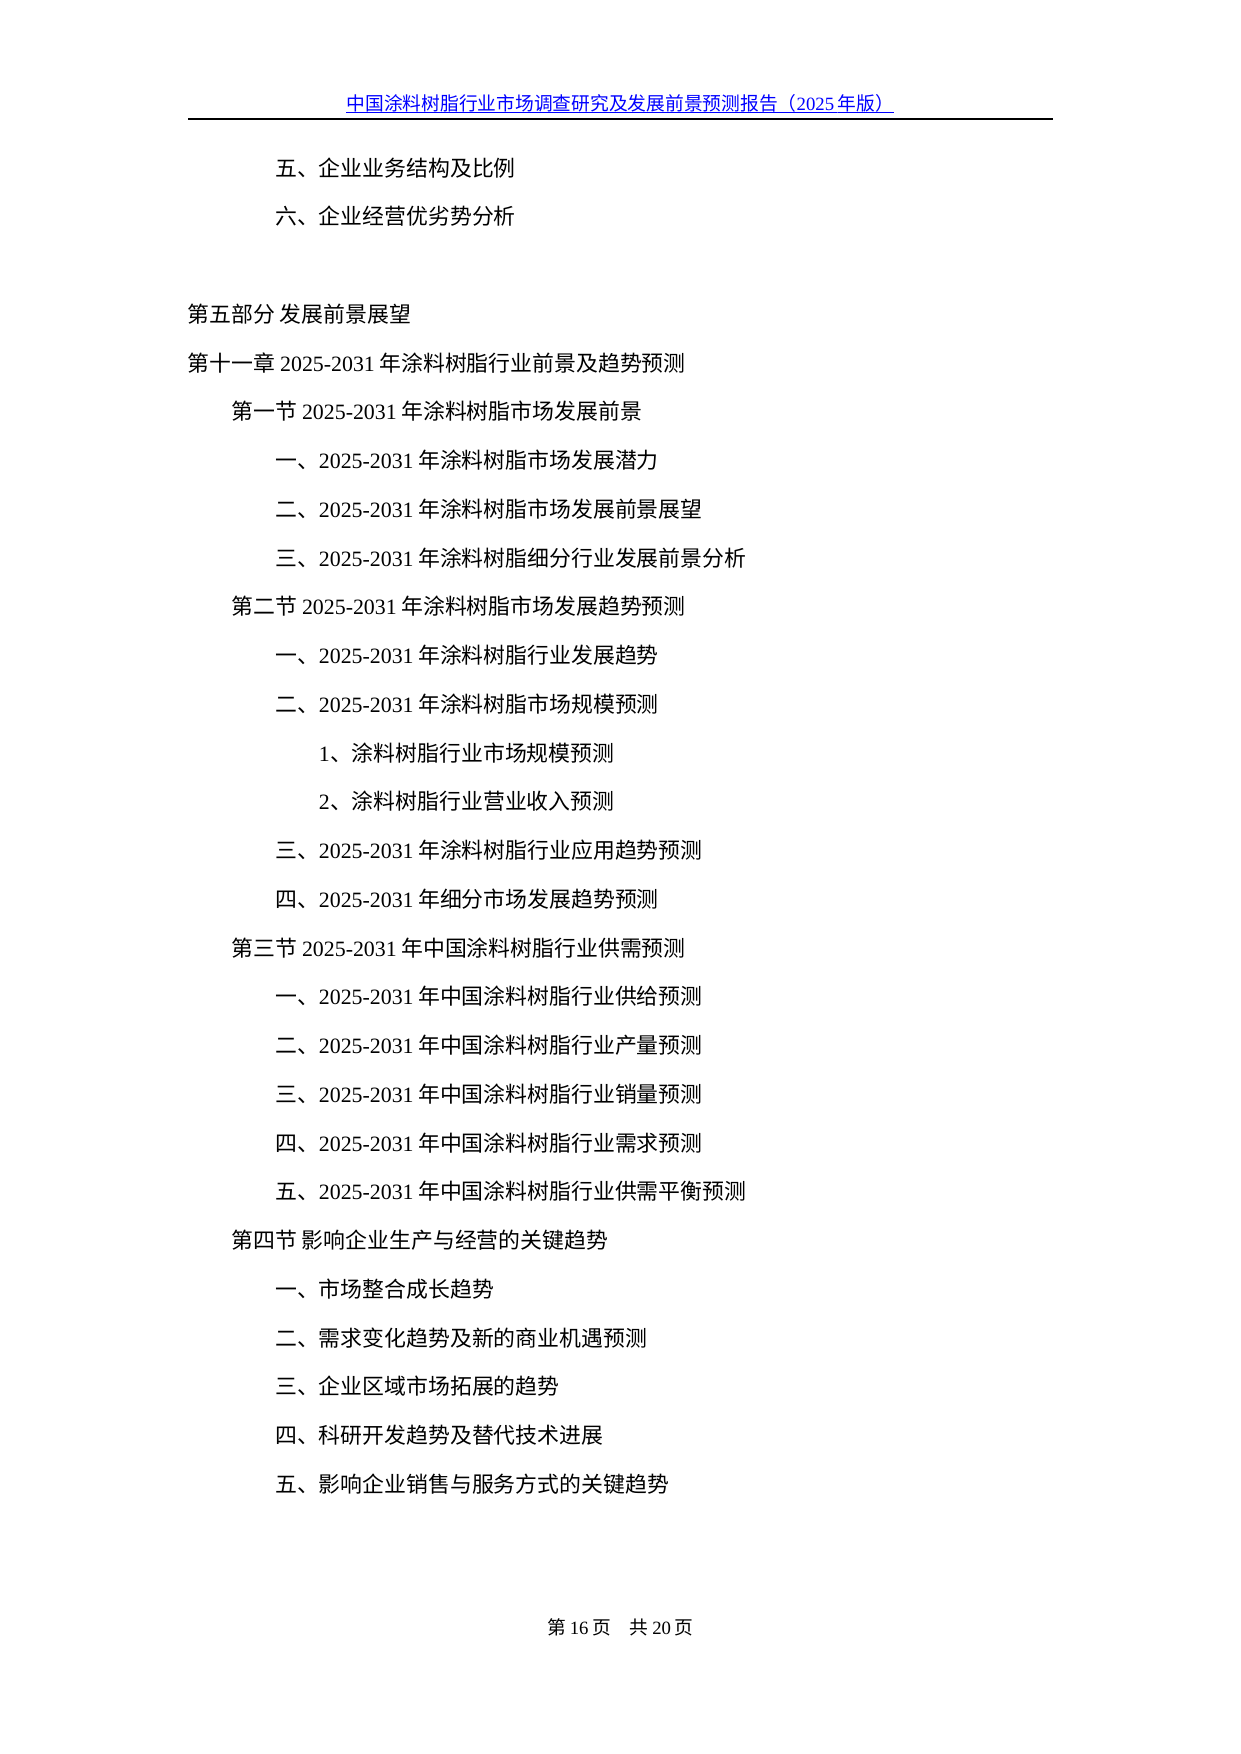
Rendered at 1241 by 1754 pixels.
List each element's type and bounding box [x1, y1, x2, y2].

text [187, 150, 1053, 1499]
